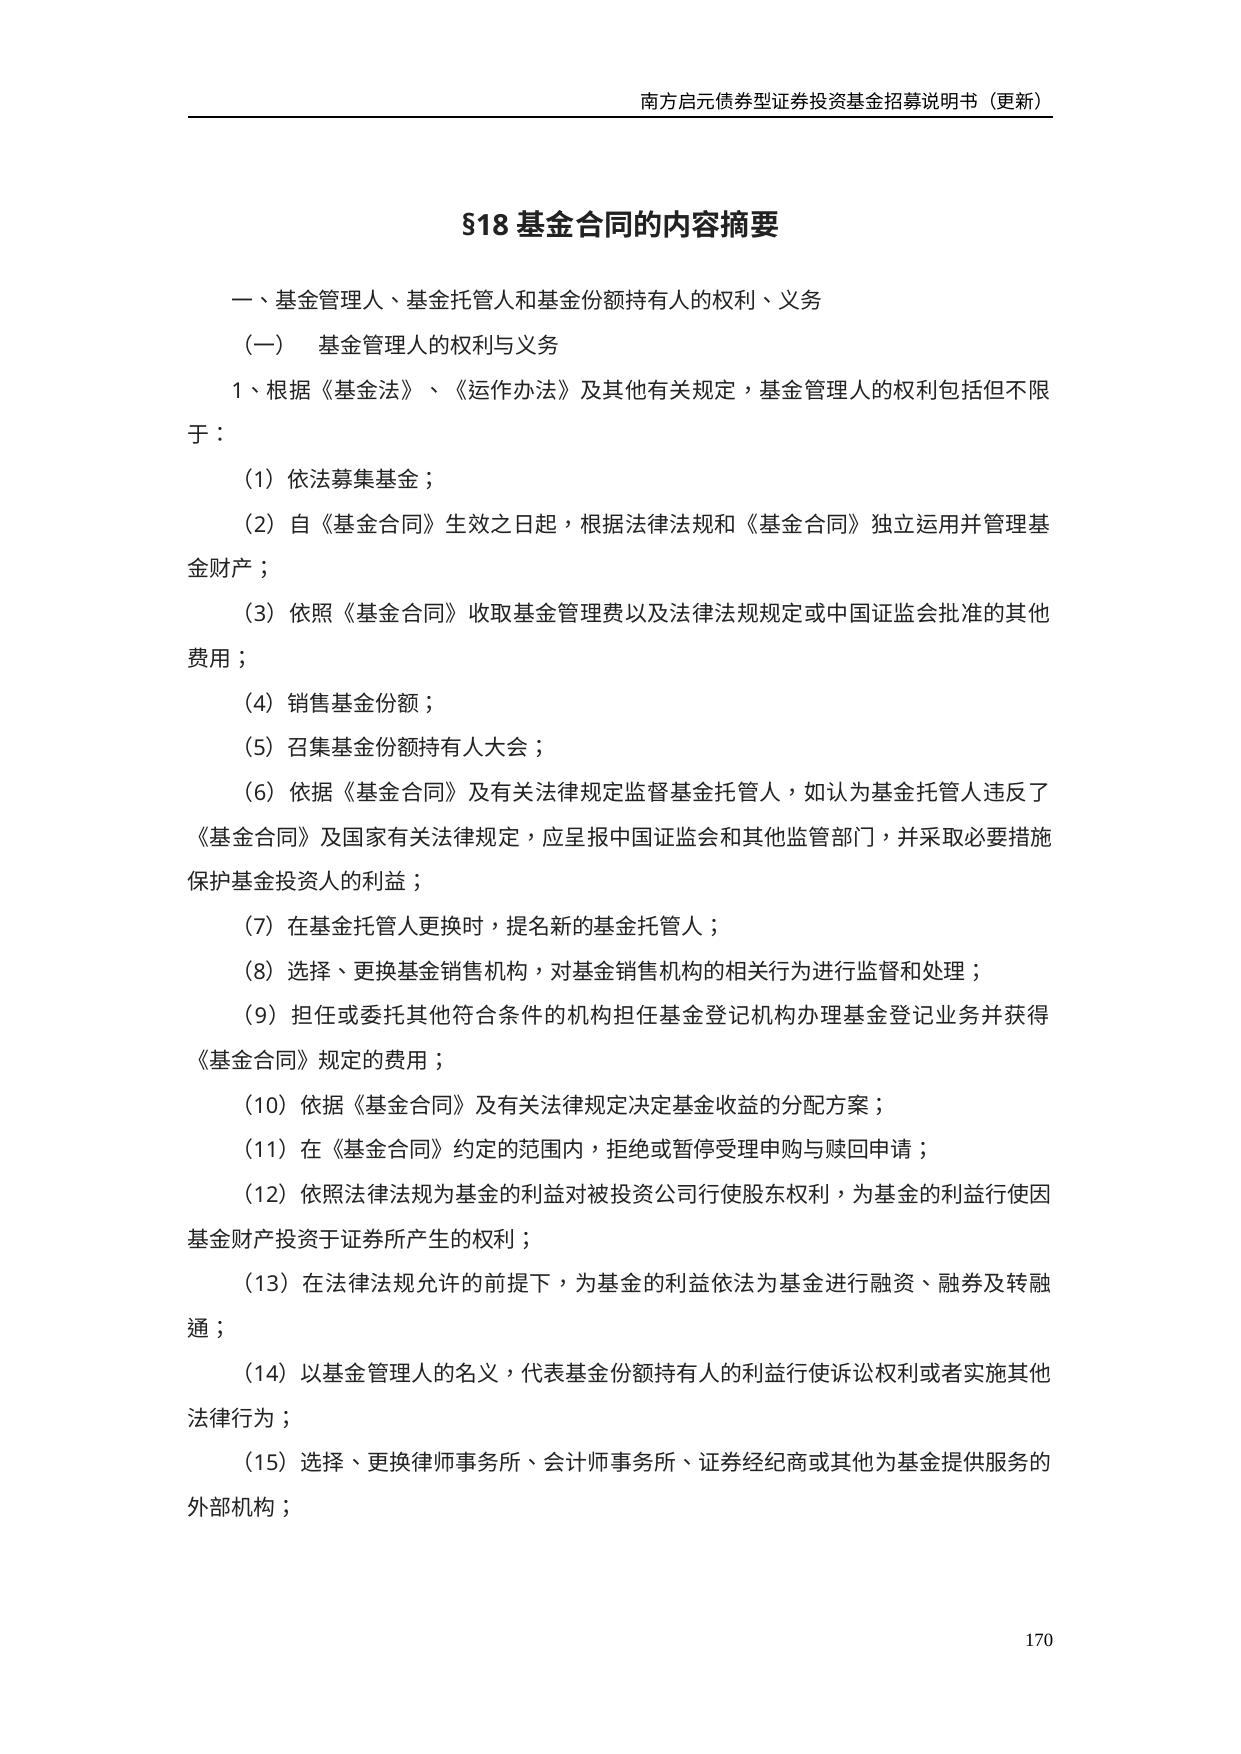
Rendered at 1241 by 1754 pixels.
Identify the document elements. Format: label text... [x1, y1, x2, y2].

text （一） 基金管理人的权利与义务 [187, 330, 1053, 360]
text （10）依据《基金合同》及有关法律规定决定基金收益的分配方案； [187, 1090, 1053, 1119]
text （9）担任或委托其他符合条件的机构担任基金登记机构办理基金登记业务并获得《基金合同》规定的费用； [187, 1000, 1053, 1075]
text （4）销售基金份额； [187, 687, 1053, 717]
text （15）选择、更换律师事务所、会计师事务所、证券经纪商或其他为基金提供服务的外部机构； [187, 1447, 1053, 1522]
text （2）自《基金合同》生效之日起，根据法律法规和《基金合同》独立运用并管理基金财产； [187, 509, 1053, 583]
text （6）依据《基金合同》及有关法律规定监督基金托管人，如认为基金托管人违反了《基金合同》及国家有关法律规定，应呈报中国证监会和其他监管部门，并采取必要措施保护基金投资人的利益； [187, 777, 1053, 896]
text （8）选择、更换基金销售机构，对基金销售机构的相关行为进行监督和处理； [187, 956, 1053, 985]
text （7）在基金托管人更换时，提名新的基金托管人； [187, 911, 1053, 941]
text （3）依照《基金合同》收取基金管理费以及法律法规规定或中国证监会批准的其他费用； [187, 598, 1053, 673]
text （12）依照法律法规为基金的利益对被投资公司行使股东权利，为基金的利益行使因基金财产投资于证券所产生的权利； [187, 1179, 1053, 1253]
text （5）召集基金份额持有人大会； [187, 732, 1053, 762]
text 1、根据《基金法》、《运作办法》及其他有关规定，基金管理人的权利包括但不限于： [187, 375, 1053, 449]
text §18 基金合同的内容摘要 [187, 191, 1053, 256]
text （14）以基金管理人的名义，代表基金份额持有人的利益行使诉讼权利或者实施其他法律行为； [187, 1358, 1053, 1432]
text （1）依法募集基金； [187, 464, 1053, 494]
text （11）在《基金合同》约定的范围内，拒绝或暂停受理申购与赎回申请； [187, 1134, 1053, 1164]
text 一、基金管理人、基金托管人和基金份额持有人的权利、义务 [187, 285, 1053, 315]
text （13）在法律法规允许的前提下，为基金的利益依法为基金进行融资、融券及转融通； [187, 1268, 1053, 1343]
